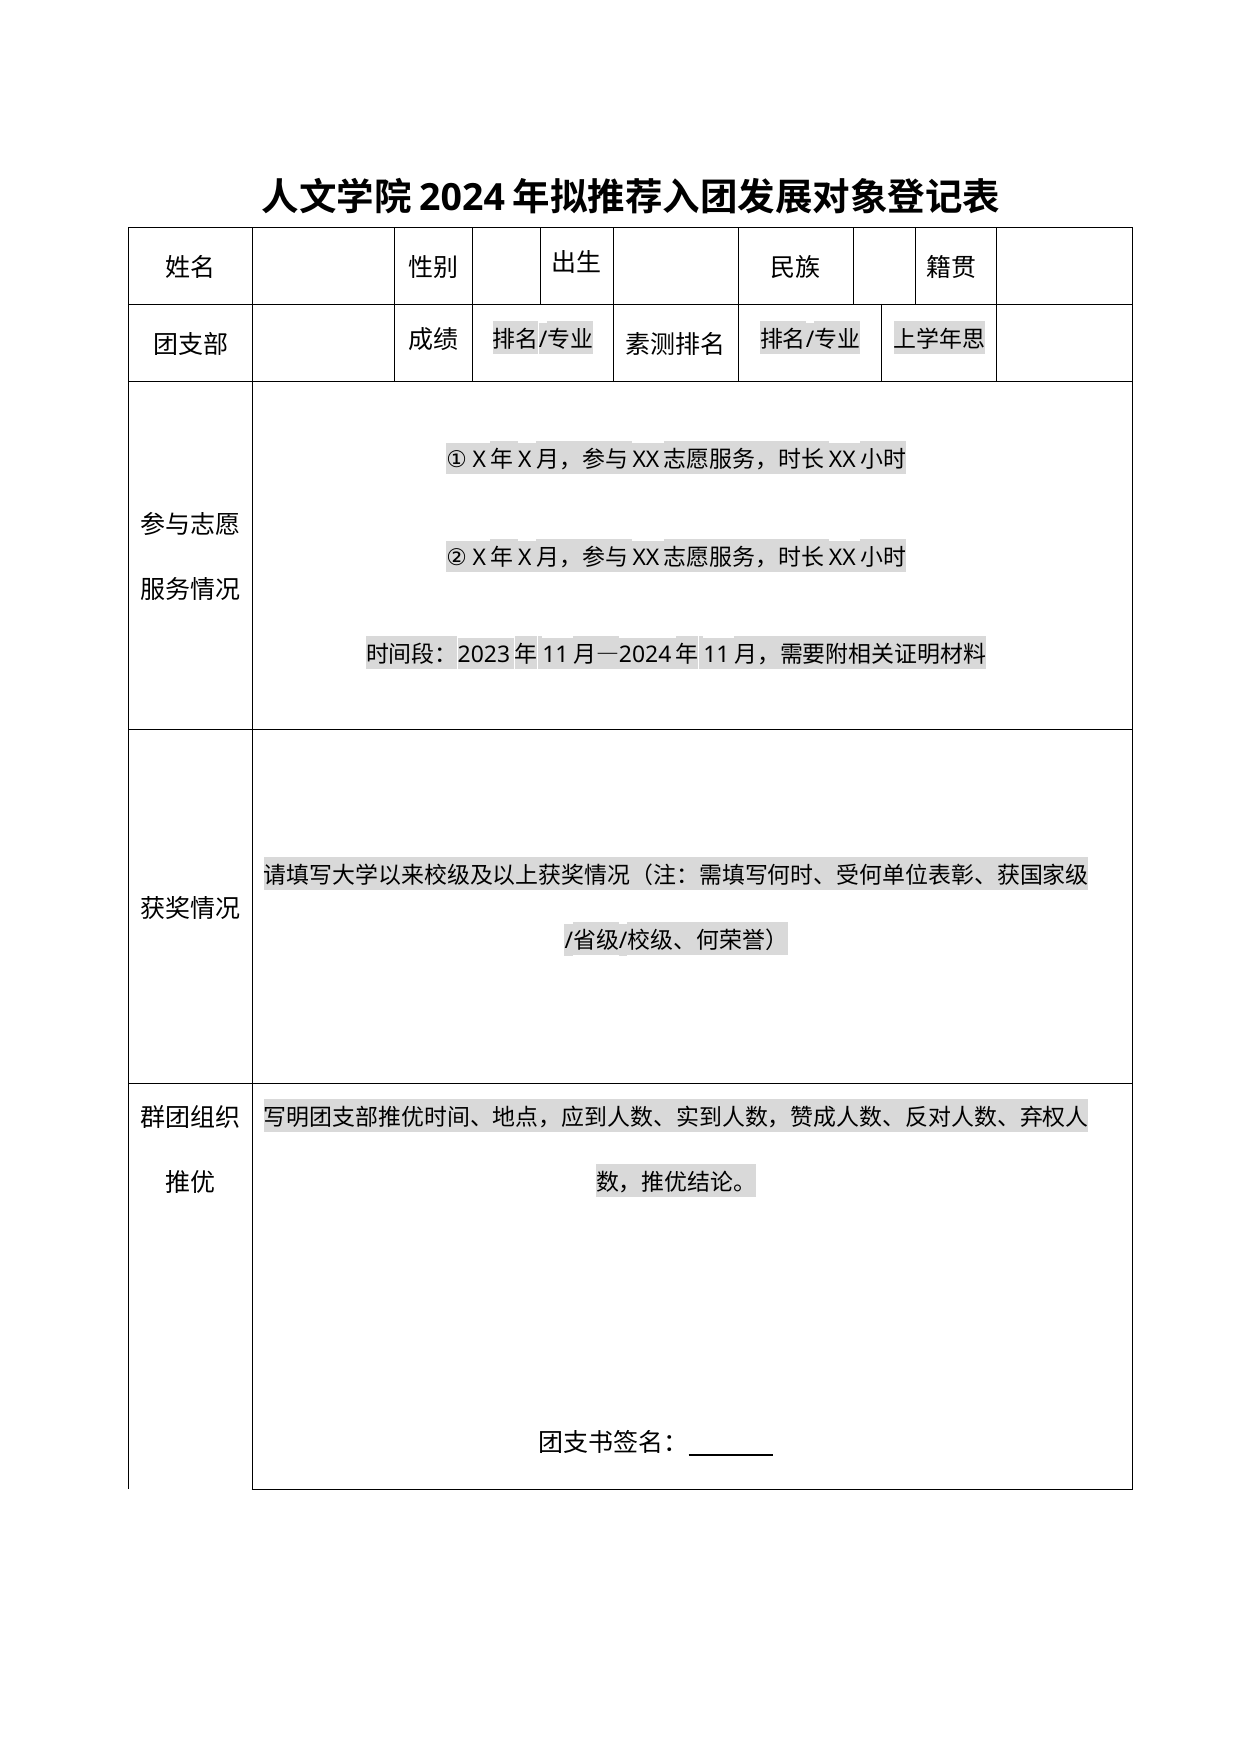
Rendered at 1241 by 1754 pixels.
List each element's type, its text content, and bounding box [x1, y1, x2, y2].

table_cell 成绩排名 [395, 305, 472, 381]
table_cell [253, 305, 394, 381]
table_cell [854, 228, 915, 304]
table_cell 出生年月 [541, 228, 613, 304]
table_cell 排名/专业人数 [739, 305, 881, 381]
table_cell 请填写大学以来校级及以上获奖情况（注：需填写何时、受何单位表彰、获国家级/省级/校级、何荣誉） [253, 730, 1132, 1082]
table_cell [253, 228, 394, 304]
table_header 人文学院2024年拟推荐入团发展对象登记表 [129, 162, 1132, 227]
table_cell 排名/专业人数 [473, 305, 613, 381]
table_cell 素测排名 [614, 305, 738, 381]
table_cell 姓名 [129, 228, 252, 304]
table_cell 群团组织 推优 [129, 1084, 252, 1489]
table_cell 获奖情况 [129, 730, 252, 1082]
table_cell 参与志愿服务情况 [129, 382, 252, 729]
table_cell ① X年X月，参与XX志愿服务，时长XX小时 ② X年X月，参与XX志愿服务，时长XX小时 时间段：2023年11月—2024年11月，需要附相关证明材料 [253, 382, 1132, 729]
table_cell [614, 228, 738, 304]
table_cell [997, 228, 1132, 304]
table_cell 籍贯 [916, 228, 996, 304]
table_cell 团支部 [129, 305, 252, 381]
table_cell [997, 305, 1132, 381]
table_cell [473, 228, 540, 304]
table_cell 性别 [395, 228, 472, 304]
table_cell 民族 [739, 228, 853, 304]
table_cell 上学年思政课成绩 [882, 305, 996, 381]
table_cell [253, 1084, 1132, 1489]
